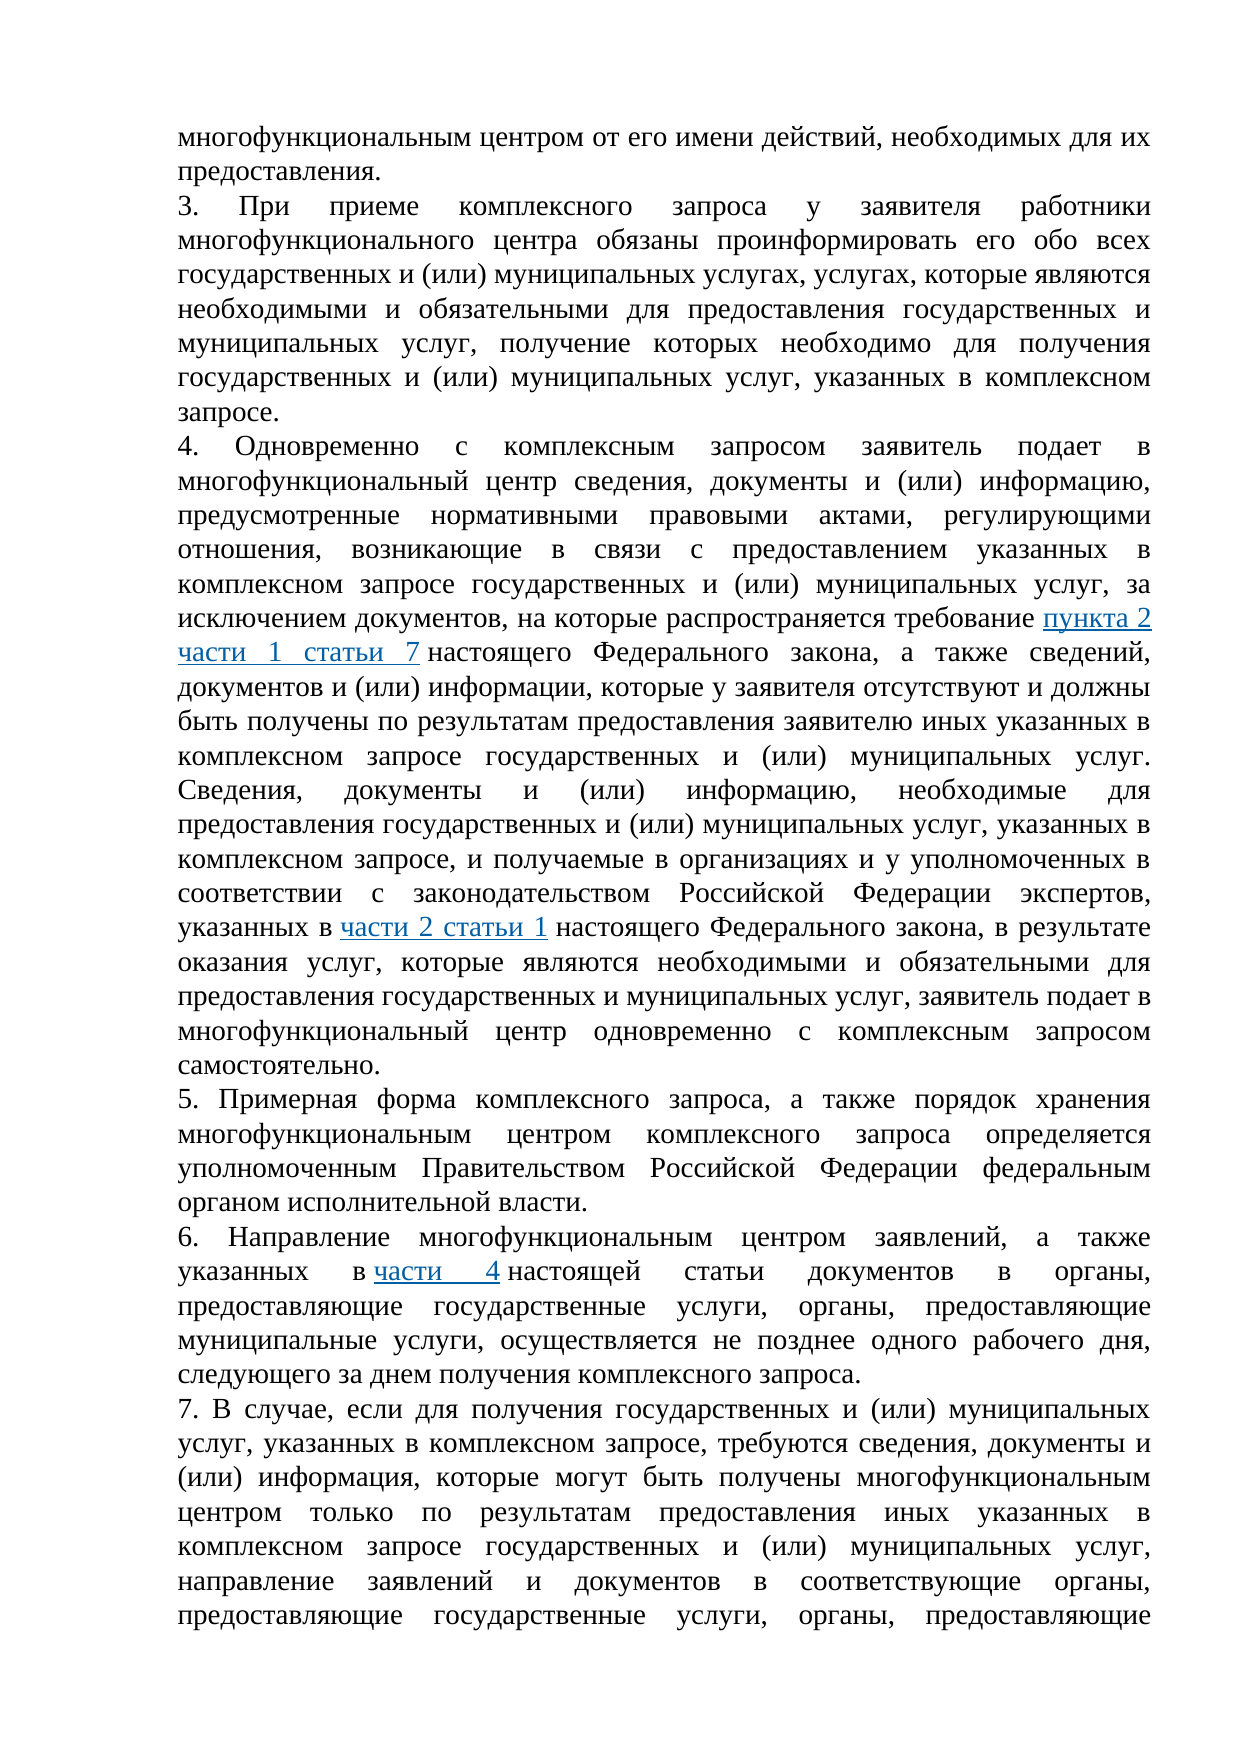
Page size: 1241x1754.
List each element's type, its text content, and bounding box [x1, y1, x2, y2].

text 3. При приеме комплексного запроса у заявителя работники многофункционального центра обязаны проинформировать его обо всех государственных и (или) муниципальных услугах, услугах, которые являются необходимыми и обязательными для предоставления государственных и муниципальных услуг, получение которых необходимо для получения государственных и (или) муниципальных услуг, указанных в комплексном запросе. [177, 187, 1152, 427]
text 5. Примерная форма комплексного запроса, а также порядок хранения многофункциональным центром комплексного запроса определяется уполномоченным Правительством Российской Федерации федеральным органом исполнительной власти. [177, 1081, 1152, 1218]
text 6. Направление многофункциональным центром заявлений, а также указанных в части 4 настоящей статьи документов в органы, предоставляющие государственные услуги, органы, предоставляющие муниципальные услуги, осуществляется не позднее одного рабочего дня, следующего за днем получения комплексного запроса. [177, 1218, 1152, 1390]
text 4. Одновременно с комплексным запросом заявитель подает в многофункциональный центр сведения, документы и (или) информацию, предусмотренные нормативными правовыми актами, регулирующими отношения, возникающие в связи с предоставлением указанных в комплексном запросе государственных и (или) муниципальных услуг, за исключением документов, на которые распространяется требование пункта 2 части 1 статьи 7 настоящего Федерального закона, а также сведений, документов и (или) информации, которые у заявителя отсутствуют и должны быть получены по результатам предоставления заявителю иных указанных в комплексном запросе государственных и (или) муниципальных услуг. Сведения, документы и (или) информацию, необходимые для предоставления государственных и (или) муниципальных услуг, указанных в комплексном запросе, и получаемые в организациях и у уполномоченных в соответствии с законодательством Российской Федерации экспертов, указанных в части 2 статьи 1 настоящего Федерального закона, в результате оказания услуг, которые являются необходимыми и обязательными для предоставления государственных и муниципальных услуг, заявитель подает в многофункциональный центр одновременно с комплексным запросом самостоятельно. [177, 427, 1152, 1081]
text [177, 1390, 1152, 1631]
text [177, 118, 1152, 187]
